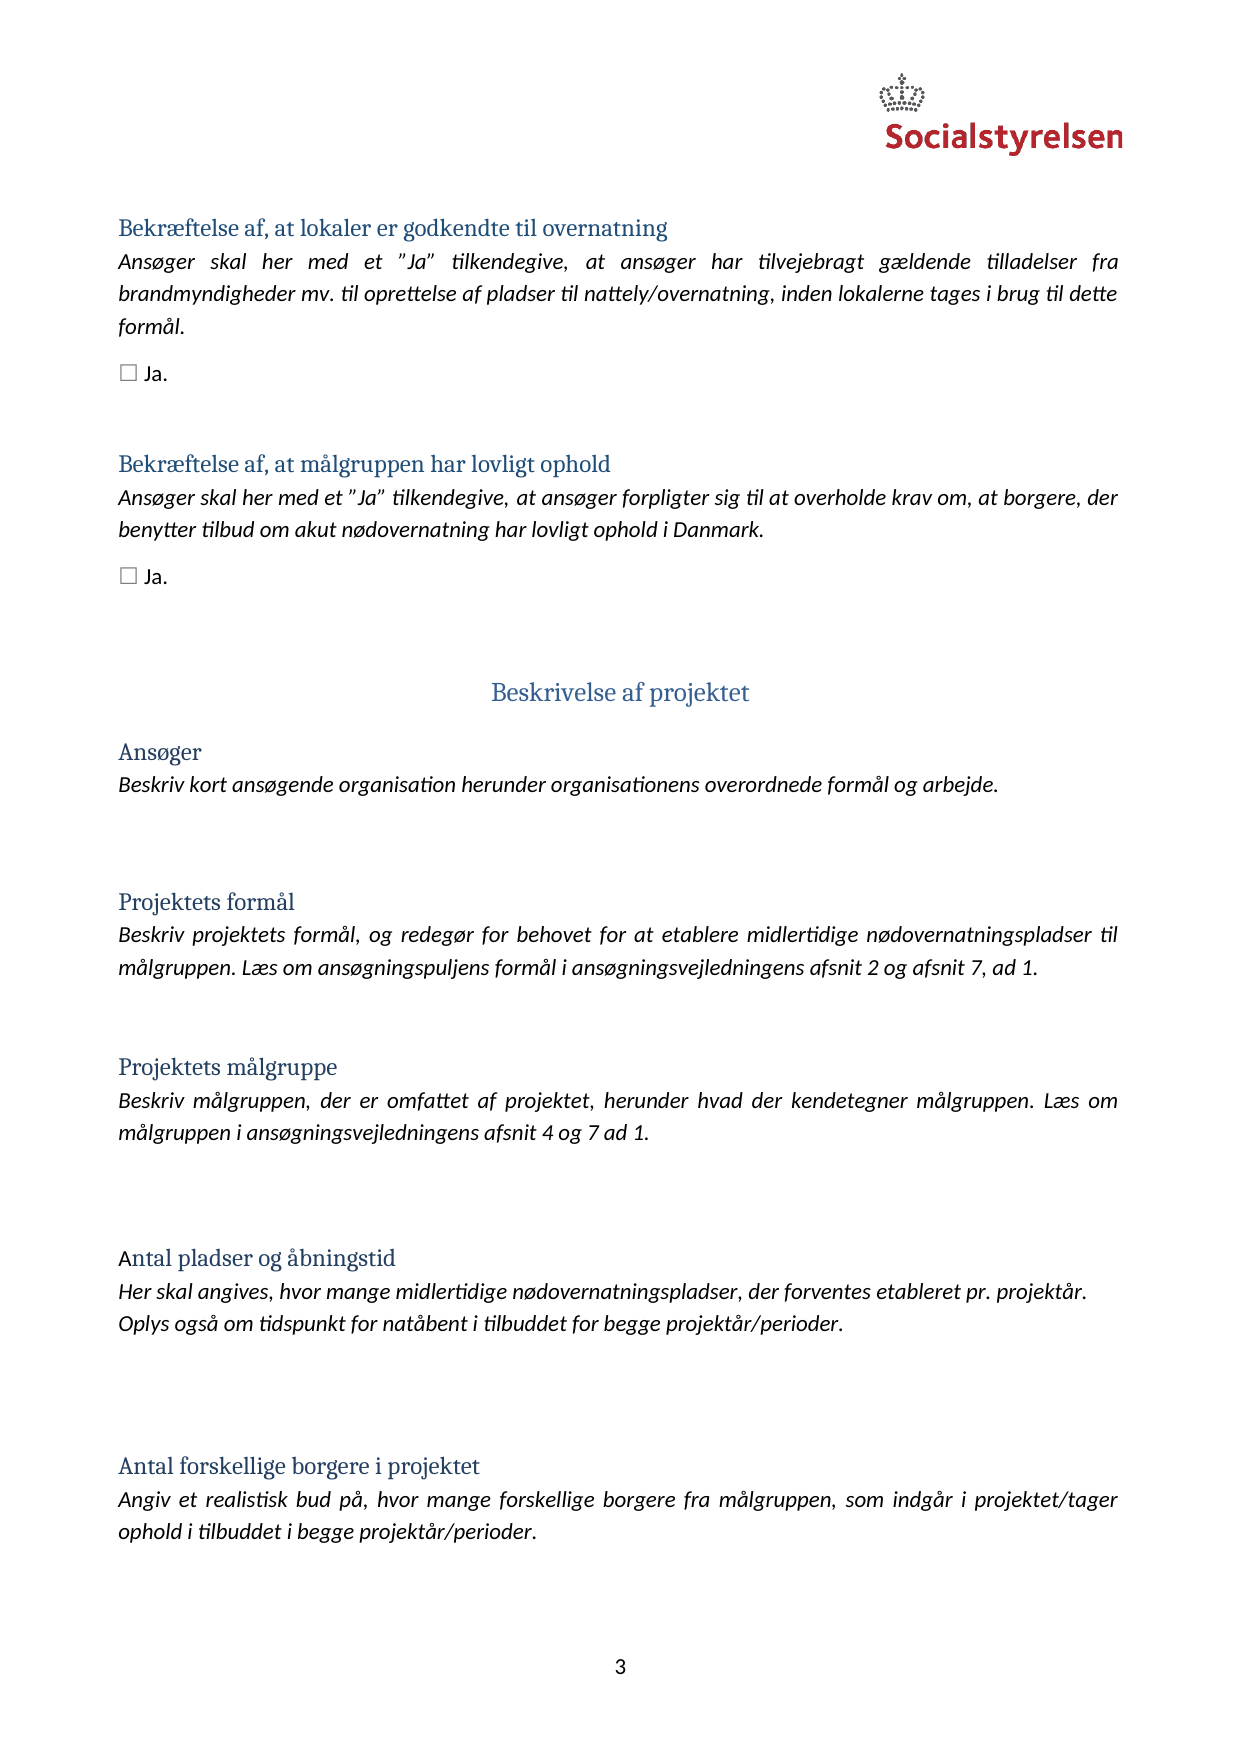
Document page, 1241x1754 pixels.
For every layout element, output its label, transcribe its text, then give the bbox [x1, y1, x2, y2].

text Ja. [118, 356, 1122, 388]
text Beskriv kort ansøgende organisation herunder organisationens overordnede formål og arbejde. [118, 771, 1122, 798]
picture [879, 73, 1123, 156]
subtitle Bekræftelse af, at målgruppen har lovligt ophold [118, 450, 1122, 479]
text Beskriv projektets formål, og redegør for behovet for at etablere midlertidige nødovernatningspladser til målgruppen. Læs om ansøgningspuljens formål i ansøgningsvejledningens afsnit 2 og afsnit 7, ad 1. [118, 920, 1122, 981]
subtitle Bekræftelse af, at lokaler er godkendte til overnatning [118, 214, 1122, 243]
text Ja. [118, 560, 1122, 591]
subtitle Antal pladser og åbningstid [118, 1244, 1122, 1273]
subtitle Beskrivelse af projektet [118, 677, 1122, 708]
subtitle Ansøger [118, 737, 1122, 766]
subtitle Projektets formål [118, 887, 1122, 916]
text Angiv et realistisk bud på, hvor mange forskellige borgere fra målgruppen, som indgår i projektet/tager ophold i tilbuddet i begge projektår/perioder. [118, 1485, 1122, 1545]
subtitle Projektets målgruppe [118, 1053, 1122, 1082]
subtitle Antal forskellige borgere i projektet [118, 1452, 1122, 1481]
text Her skal angives, hvor mange midlertidige nødovernatningspladser, der forventes etableret pr. projektår. Oplys også om tidspunkt for natåbent i tilbuddet for begge projektår/perioder. [118, 1277, 1122, 1337]
text Ansøger skal her med et ”Ja” tilkendegive, at ansøger har tilvejebragt gældende tilladelser fra brandmyndigheder mv. til oprettelse af pladser til nattely/overnatning, inden lokalerne tages i brug til dette formål. [118, 247, 1122, 340]
text Ansøger skal her med et ”Ja” tilkendegive, at ansøger forpligter sig til at overholde krav om, at borgere, der benytter tilbud om akut nødovernatning har lovligt ophold i Danmark. [118, 483, 1122, 543]
text Beskriv målgruppen, der er omfattet af projektet, herunder hvad der kendetegner målgruppen. Læs om målgruppen i ansøgningsvejledningens afsnit 4 og 7 ad 1. [118, 1086, 1122, 1147]
